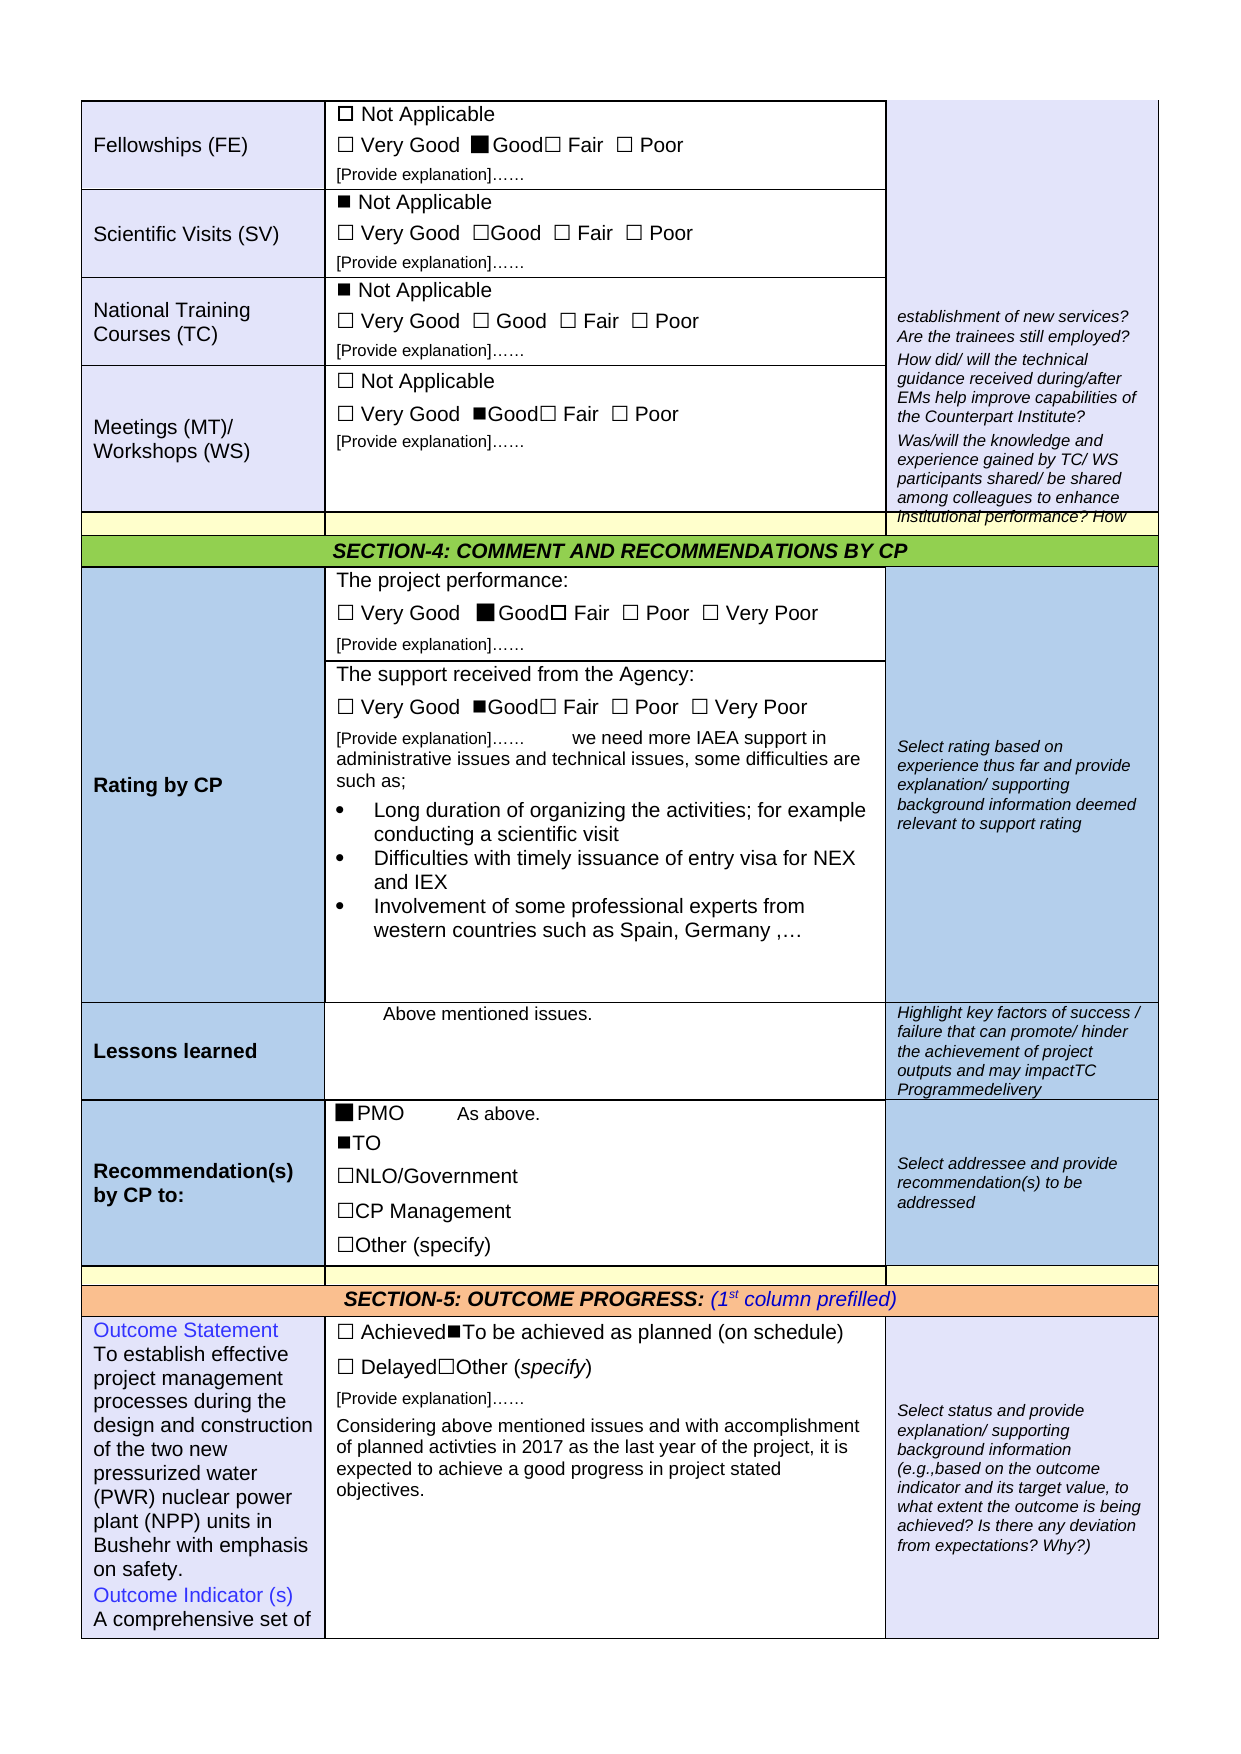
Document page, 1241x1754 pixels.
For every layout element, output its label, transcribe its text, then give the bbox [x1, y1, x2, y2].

table_cell Recommendation(s) by CP to: [82, 1101, 324, 1265]
table_cell Rating by CP [82, 568, 324, 1002]
table_cell [326, 513, 885, 535]
table_cell AchievedTo be achieved as planned (on schedule) DelayedOther (specify) [Provide explanation]…… Considering above mentioned issues and with accomplishment of planned activties in 2017 as the last year of the project, it is expected to achieve a good progress in project stated objectives. [326, 1317, 885, 1638]
table_cell The project performance: Very Good Good Fair Poor Very Poor [Provide explanation]…… [326, 568, 885, 660]
table_cell Lessons learned [82, 1003, 324, 1099]
table_cell [887, 513, 1158, 535]
table_cell SECTION-5: OUTCOME PROGRESS: (1st column prefilled) [82, 1286, 1158, 1316]
table_cell Select addressee and provide recommendation(s) to be addressed [886, 1100, 1158, 1265]
table_cell The support received from the Agency: Very Good Good Fair Poor Very Poor [Provide explanation]…… we need more IAEA support in administrative issues and technical issues, some difficulties are such as; Long duration of organizing the activities; for example conducting a scientific visit Difficulties with timely issuance of entry visa for NEX and IEX Involvement of some professional experts from western countries such as Spain, Germany ,… [326, 662, 885, 1002]
table_cell Highlight key factors of success / failure that can promote/ hinder the achievement of project outputs and may impactTC Programmedelivery [886, 1003, 1158, 1099]
table_cell Select status and provide explanation/ supporting background information (e.g.,based on the outcome indicator and its target value, to what extent the outcome is being achieved? Is there any deviation from expectations? Why?) [886, 1317, 1158, 1638]
table_cell Meetings (MT)/ Workshops (WS) [82, 366, 324, 511]
table_cell Not Applicable Very Good Good Fair Poor [Provide explanation]…… [326, 278, 885, 365]
table_cell Not Applicable Very Good Good Fair Poor [Provide explanation]…… [326, 366, 885, 511]
table_cell Select rating based on experience thus far and provide explanation/ supporting background information deemed relevant to support rating [886, 567, 1158, 1002]
table_cell [82, 1267, 324, 1284]
table_cell Fellowships (FE) [82, 102, 324, 188]
table_cell [887, 1266, 1158, 1284]
table_cell PMO As above. TO NLO/Government CP Management Other (specify) [326, 1101, 885, 1265]
table_cell Above mentioned issues. [325, 1003, 885, 1099]
table_cell Outcome Statement To establish effective project management processes during the design and construction of the two new pressurized water (PWR) nuclear power plant (NPP) units in Bushehr with emphasis on safety. [82, 1317, 324, 1581]
table_cell National Training Courses (TC) [82, 278, 324, 365]
table_cell [326, 1267, 885, 1284]
table_cell [82, 513, 324, 535]
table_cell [326, 102, 885, 188]
table_cell SECTION-4: COMMENT AND RECOMMENDATIONS BY CP [82, 536, 1158, 566]
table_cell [82, 1581, 324, 1638]
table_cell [326, 190, 885, 277]
table_cell Scientific Visits (SV) [82, 190, 324, 277]
